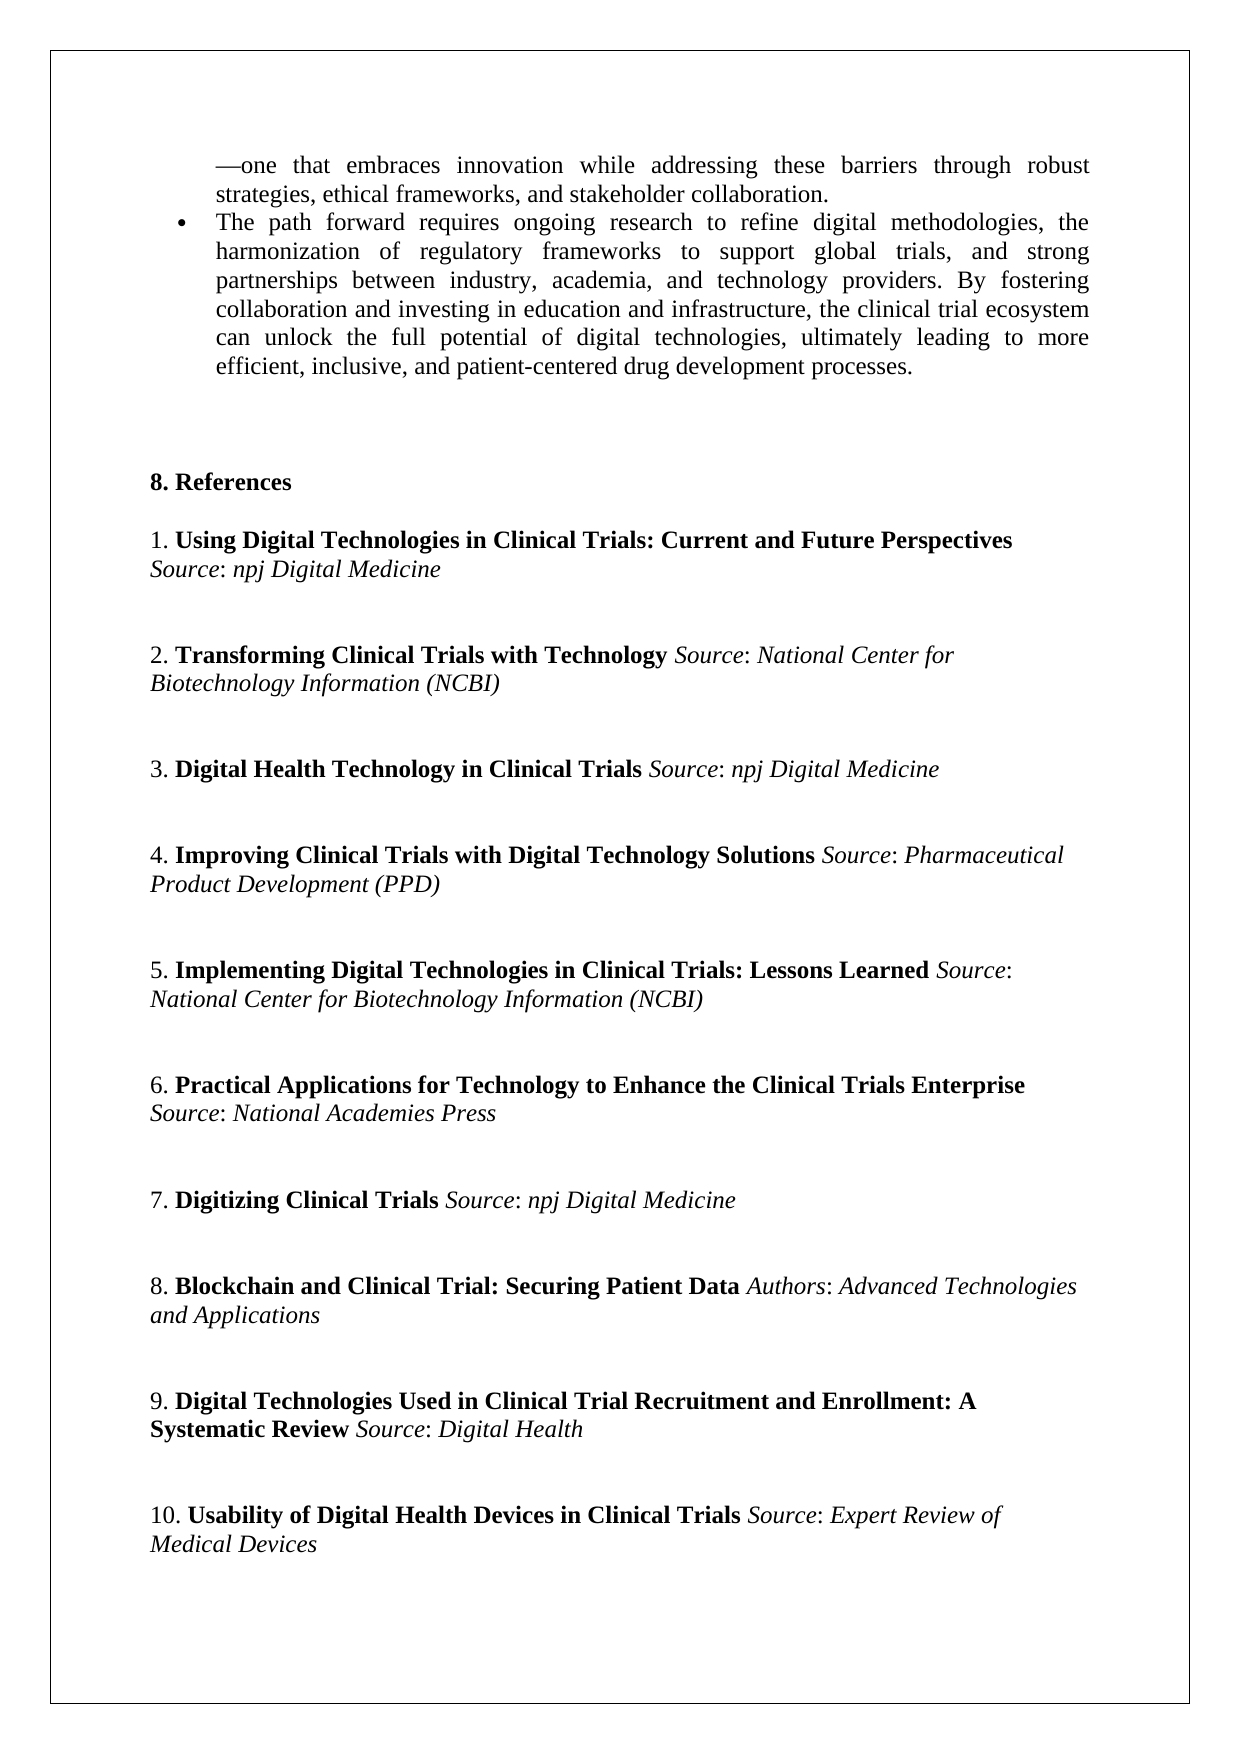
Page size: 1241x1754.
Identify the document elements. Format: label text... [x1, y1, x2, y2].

text 2. Transforming Clinical Trials with Technology Source: National Center for Biotechnology Information (NCBI) [150, 640, 1090, 725]
text 10. Usability of Digital Health Devices in Clinical Trials Source: Expert Review of Medical Devices [150, 1500, 1090, 1586]
text 7. Digitizing Clinical Trials Source: npj Digital Medicine [150, 1156, 1090, 1242]
text 9. Digital Technologies Used in Clinical Trial Recruitment and Enrollment: A Systematic Review Source: Digital Health [150, 1386, 1090, 1471]
text 8. References [150, 467, 1090, 496]
text 4. Improving Clinical Trials with Digital Technology Solutions Source: Pharmaceutical Product Development (PPD) [150, 840, 1090, 926]
text 1. Using Digital Technologies in Clinical Trials: Current and Future Perspectives Source: npj Digital Medicine [150, 525, 1090, 611]
text 5. Implementing Digital Technologies in Clinical Trials: Lessons Learned Source: National Center for Biotechnology Information (NCBI) [150, 955, 1090, 1041]
text 8. Blockchain and Clinical Trial: Securing Patient Data Authors: Advanced Technologies and Applications [150, 1271, 1090, 1357]
text 6. Practical Applications for Technology to Enhance the Clinical Trials Enterprise Source: National Academies Press [150, 1070, 1090, 1127]
text 3. Digital Health Technology in Clinical Trials Source: npj Digital Medicine [150, 754, 1090, 811]
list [178, 150, 1090, 207]
list The path forward requires ongoing research to refine digital methodologies, the harmonization of regulatory frameworks to support global trials, and strong partnerships between industry, academia, and technology providers. By fostering collaboration and investing in education and infrastructure, the clinical trial ecosystem can unlock the full potential of digital technologies, ultimately leading to more efficient, inclusive, and patient-centered drug development processes. [178, 207, 1090, 380]
